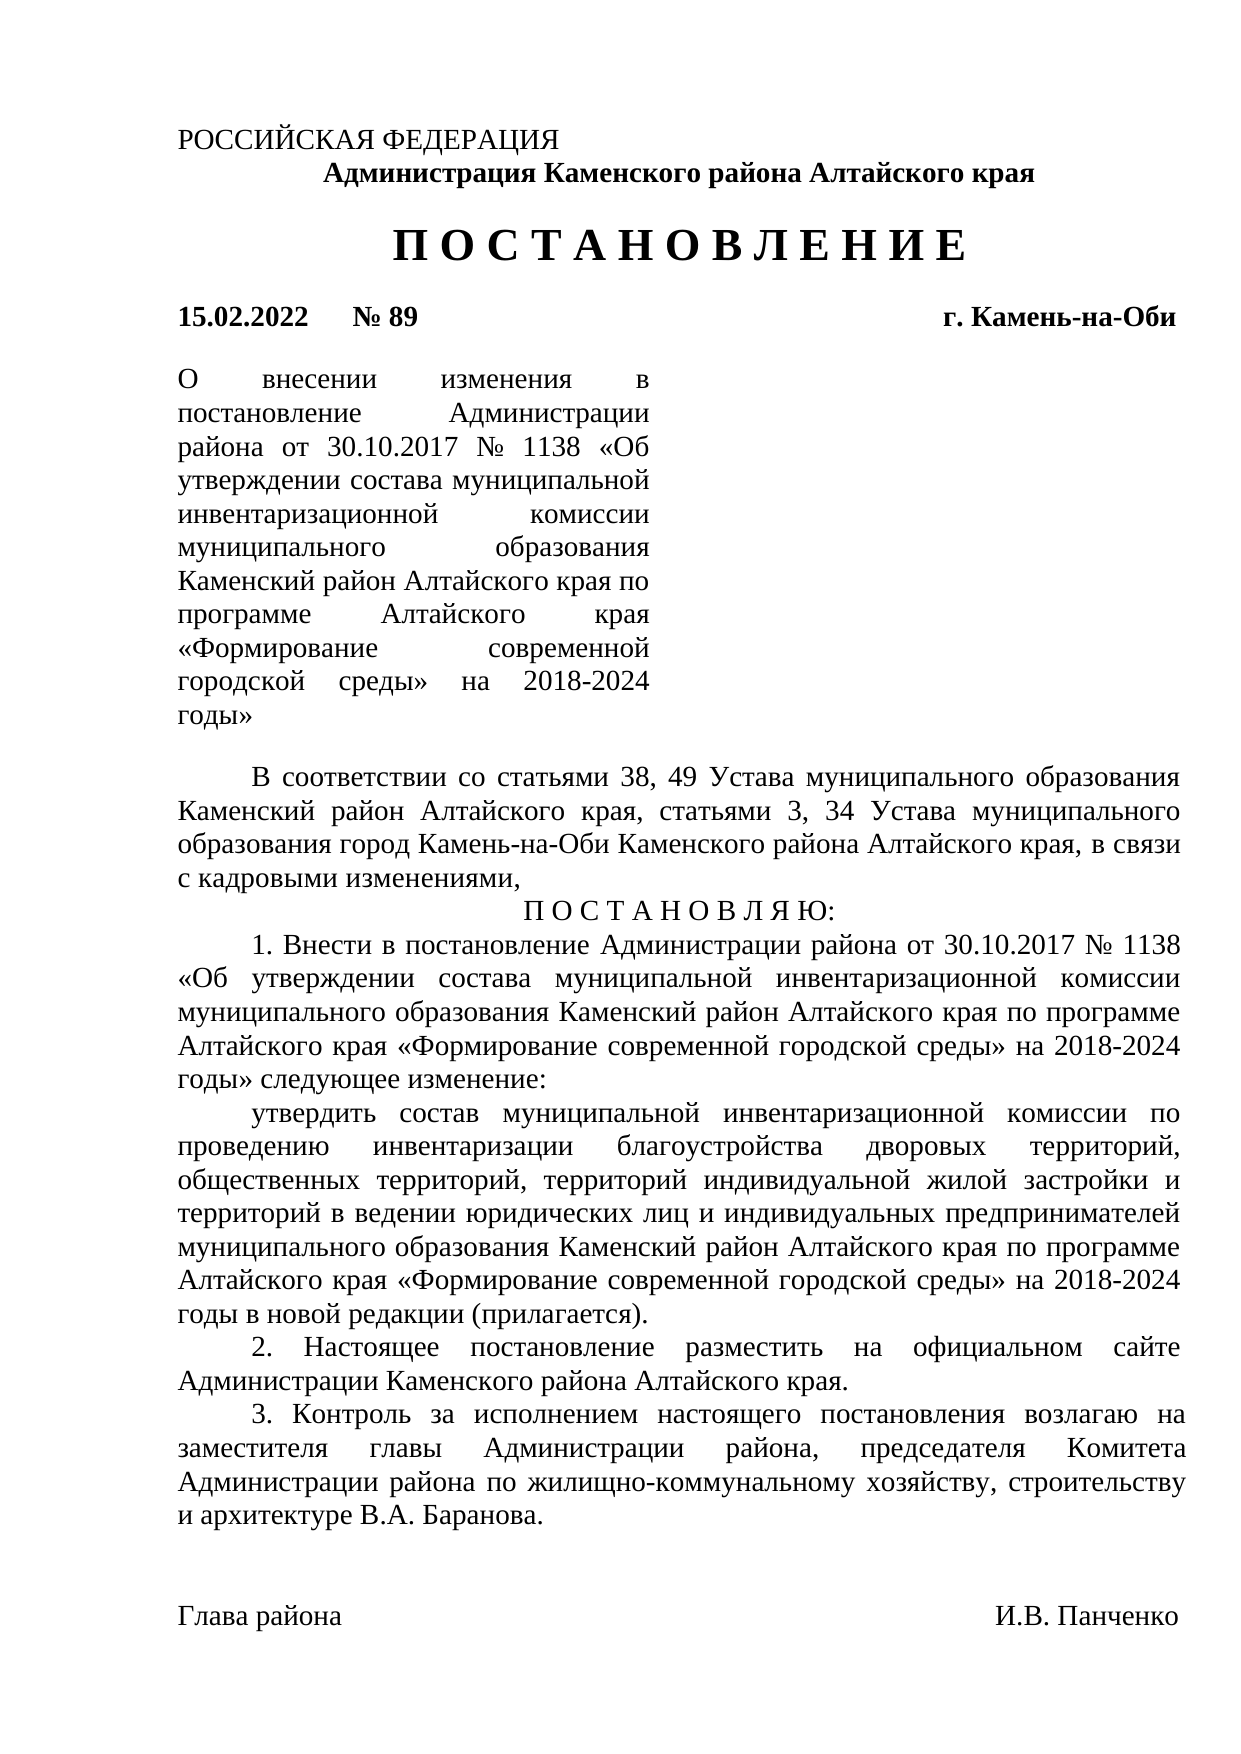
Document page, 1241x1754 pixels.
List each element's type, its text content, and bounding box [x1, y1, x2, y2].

text 15.02.2022 № 89 г. Камень-на-Оби [177, 299, 1181, 333]
text Администрация Каменского района Алтайского края [177, 156, 1181, 189]
text В соответствии со статьями 38, 49 Устава муниципального образования Каменский район Алтайского края, статьями 3, 34 Устава муниципального образования город Камень-на-Оби Каменского района Алтайского края, в связи с кадровыми изменениями, [177, 759, 1181, 893]
text 3. Контроль за исполнением настоящего постановления возлагаю на заместителя главы Администрации района, председателя Комитета Администрации района по жилищно-коммунальному хозяйству, строительству и архитектуре В.А. Баранова. [177, 1397, 1187, 1531]
text П О С Т А Н О В Л Я Ю: [177, 893, 1181, 927]
subtitle П О С Т А Н О В Л Е Н И Е [177, 218, 1181, 271]
text Глава района И.В. Панченко [177, 1598, 1181, 1631]
text О внесении изменения в постановление Администрации района от 30.10.2017 № 1138 «Об утверждении состава муниципальной инвентаризационной комиссии муниципального образования Каменский район Алтайского края по программе Алтайского края «Формирование современной городской среды» на 2018-2024 годы» [177, 362, 650, 731]
text 2. Настоящее постановление разместить на официальном сайте Администрации Каменского района Алтайского края. [177, 1329, 1181, 1397]
text утвердить состав муниципальной инвентаризационной комиссии по проведению инвентаризации благоустройства дворовых территорий, общественных территорий, территорий индивидуальной жилой застройки и территорий в ведении юридических лиц и индивидуальных предпринимателей муниципального образования Каменский район Алтайского края по программе Алтайского края «Формирование современной городской среды» на 2018-2024 годы в новой редакции (прилагается). [177, 1095, 1181, 1329]
text 1. Внести в постановление Администрации района от 30.10.2017 № 1138 «Об утверждении состава муниципальной инвентаризационной комиссии муниципального образования Каменский район Алтайского края по программе Алтайского края «Формирование современной городской среды» на 2018-2024 годы» следующее изменение: [177, 927, 1181, 1095]
